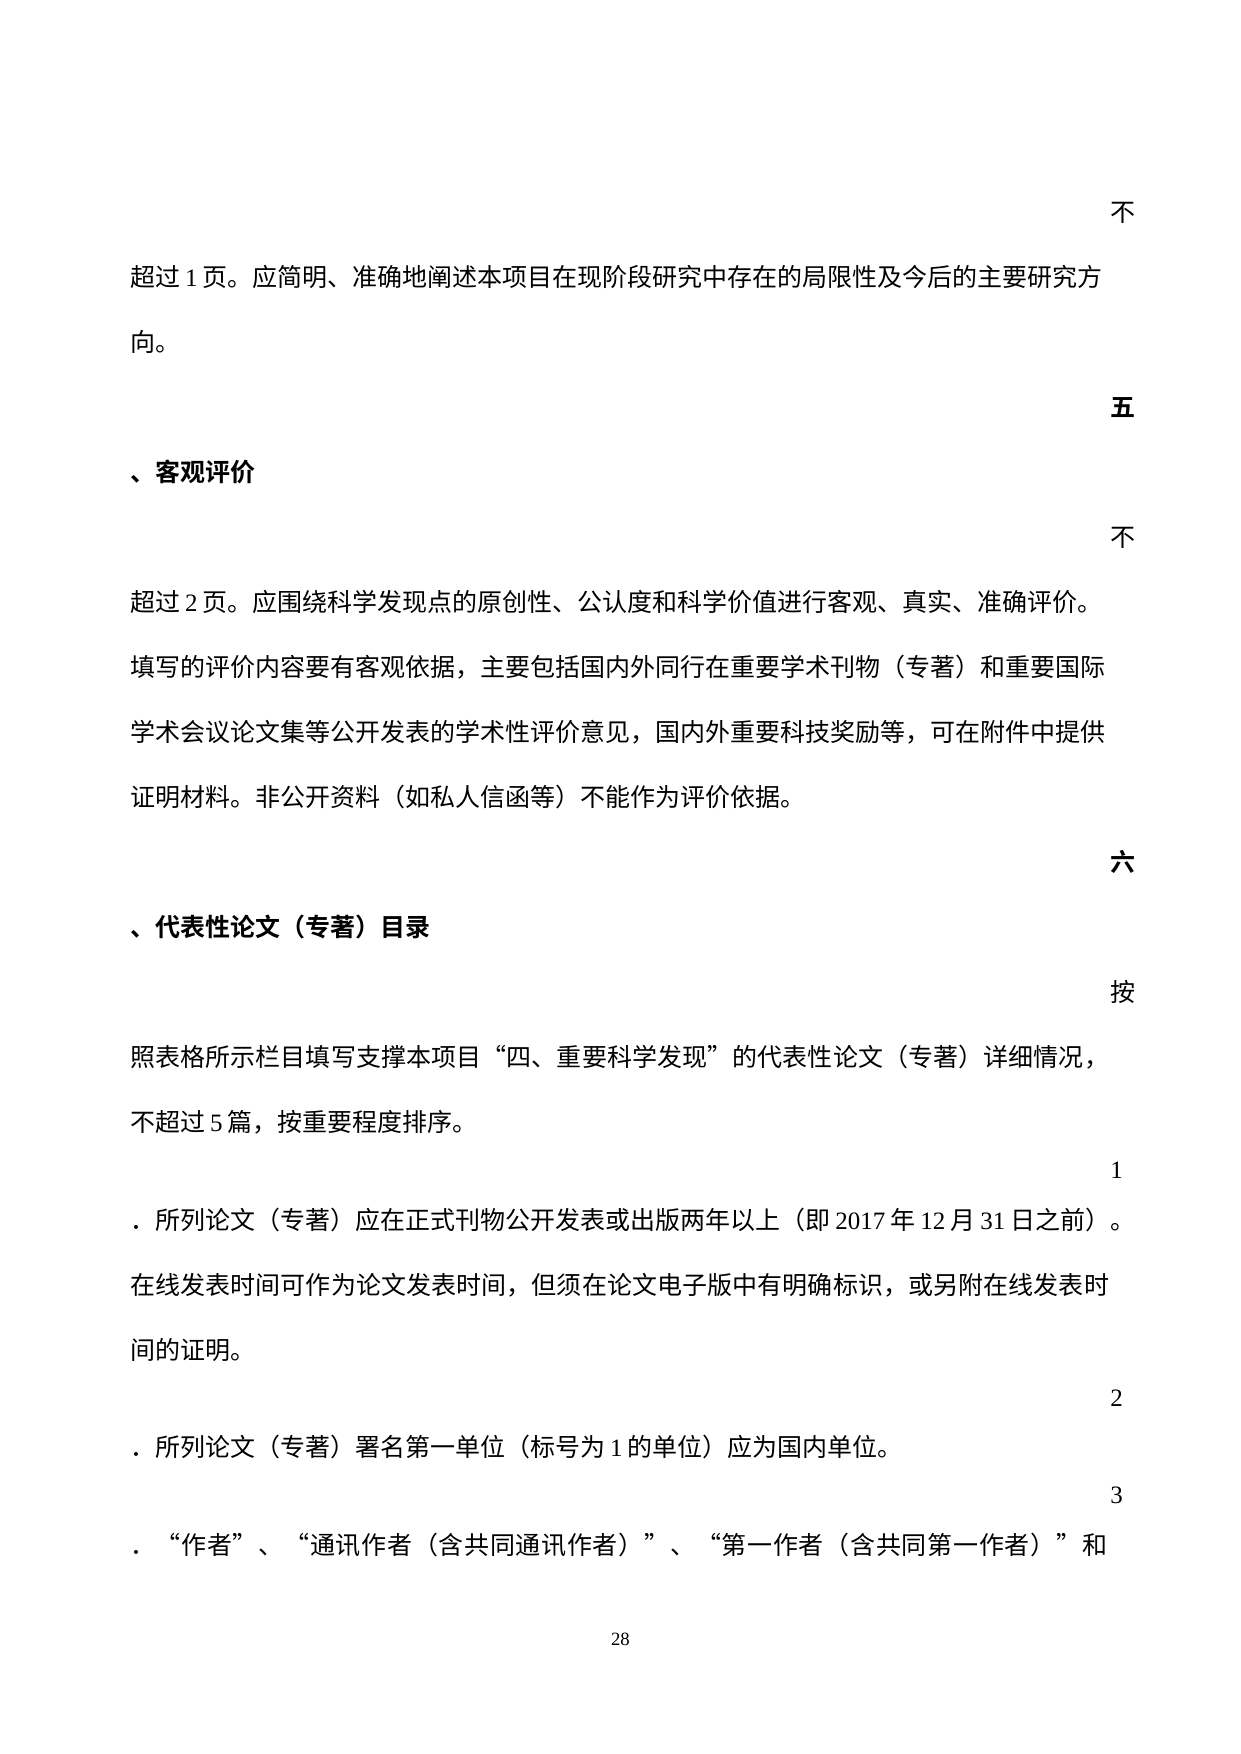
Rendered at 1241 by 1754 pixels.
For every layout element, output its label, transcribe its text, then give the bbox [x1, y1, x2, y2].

text 五、客观评价 [130, 373, 1110, 503]
text 六、代表性论文（专著）目录 [130, 828, 1110, 958]
text 按照表格所示栏目填写支撑本项目“四、重要科学发现”的代表性论文（专著）详细情况，不超过5篇，按重要程度排序。 [130, 958, 1110, 1153]
text 1．所列论文（专著）应在正式刊物公开发表或出版两年以上（即2017年12月31日之前）。在线发表时间可作为论文发表时间，但须在论文电子版中有明确标识，或另附在线发表时间的证明。 [130, 1153, 1110, 1381]
text 不超过1页。应简明、准确地阐述本项目在现阶段研究中存在的局限性及今后的主要研究方向。 [130, 178, 1110, 373]
text 2．所列论文（专著）署名第一单位（标号为1的单位）应为国内单位。 [130, 1381, 1110, 1478]
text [130, 1478, 1110, 1576]
text 不超过2页。应围绕科学发现点的原创性、公认度和科学价值进行客观、真实、准确评价。填写的评价内容要有客观依据，主要包括国内外同行在重要学术刊物（专著）和重要国际学术会议论文集等公开发表的学术性评价意见，国内外重要科技奖励等，可在附件中提供证明材料。非公开资料（如私人信函等）不能作为评价依据。 [130, 503, 1110, 828]
